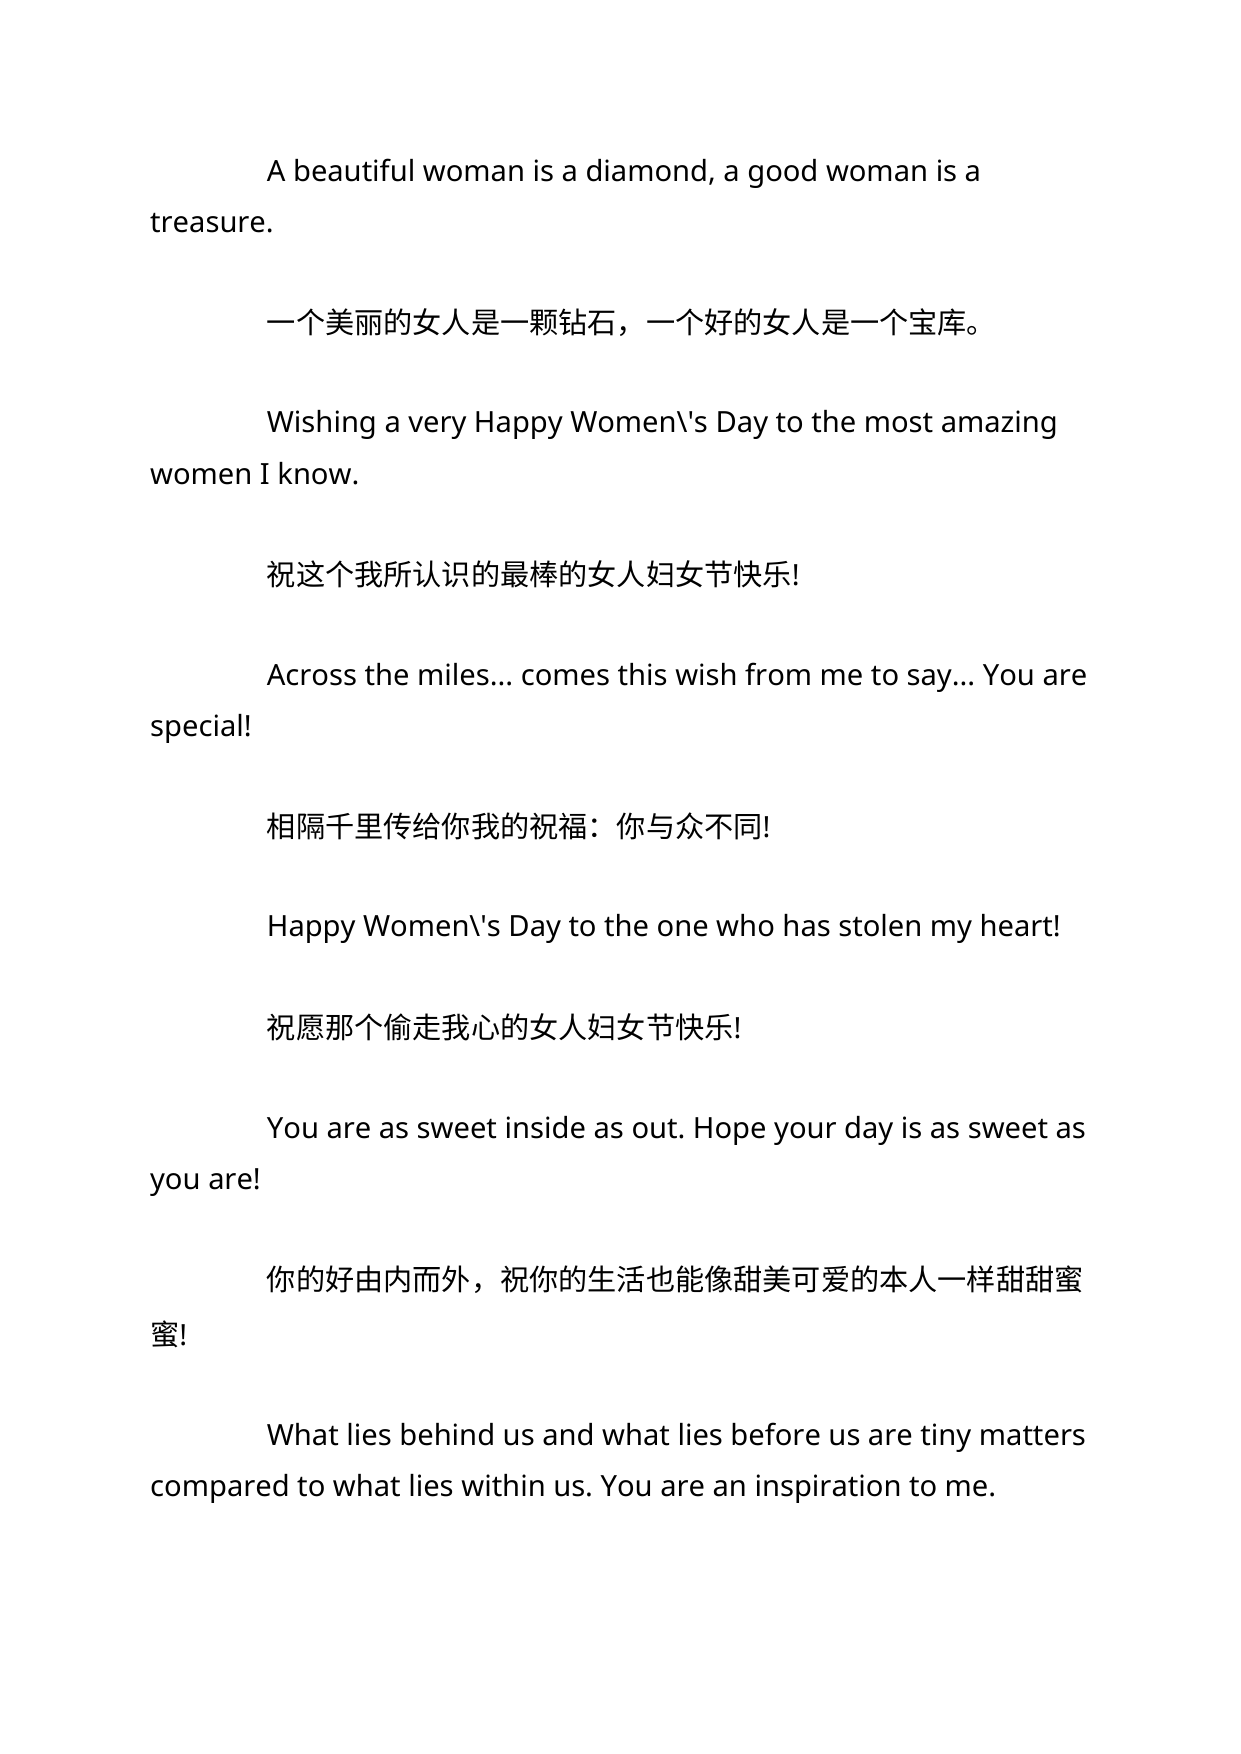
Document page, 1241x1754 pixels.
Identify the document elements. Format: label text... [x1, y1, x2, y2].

text Happy Women\'s Day to the one who has stolen my heart! [150, 906, 1090, 945]
text You are as sweet inside as out. Hope your day is as sweet as you are! [150, 1107, 1090, 1198]
text 祝愿那个偷走我心的女人妇女节快乐! [150, 1005, 1090, 1047]
text 你的好由内而外，祝你的生活也能像甜美可爱的本人一样甜甜蜜蜜! [150, 1257, 1090, 1354]
text Wishing a very Happy Women\'s Day to the most amazing women I know. [150, 402, 1090, 493]
text 祝这个我所认识的最棒的女人妇女节快乐! [150, 552, 1090, 594]
text 相隔千里传给你我的祝福：你与众不同! [150, 804, 1090, 846]
text A beautiful woman is a diamond, a good woman is a treasure. [150, 150, 1090, 241]
text Across the miles... comes this wish from me to say... You are special! [150, 654, 1090, 745]
text What lies behind us and what lies before us are tiny matters compared to what lies within us. You are an inspiration to me. [150, 1414, 1090, 1505]
text 一个美丽的女人是一颗钻石，一个好的女人是一个宝库。 [150, 300, 1090, 342]
